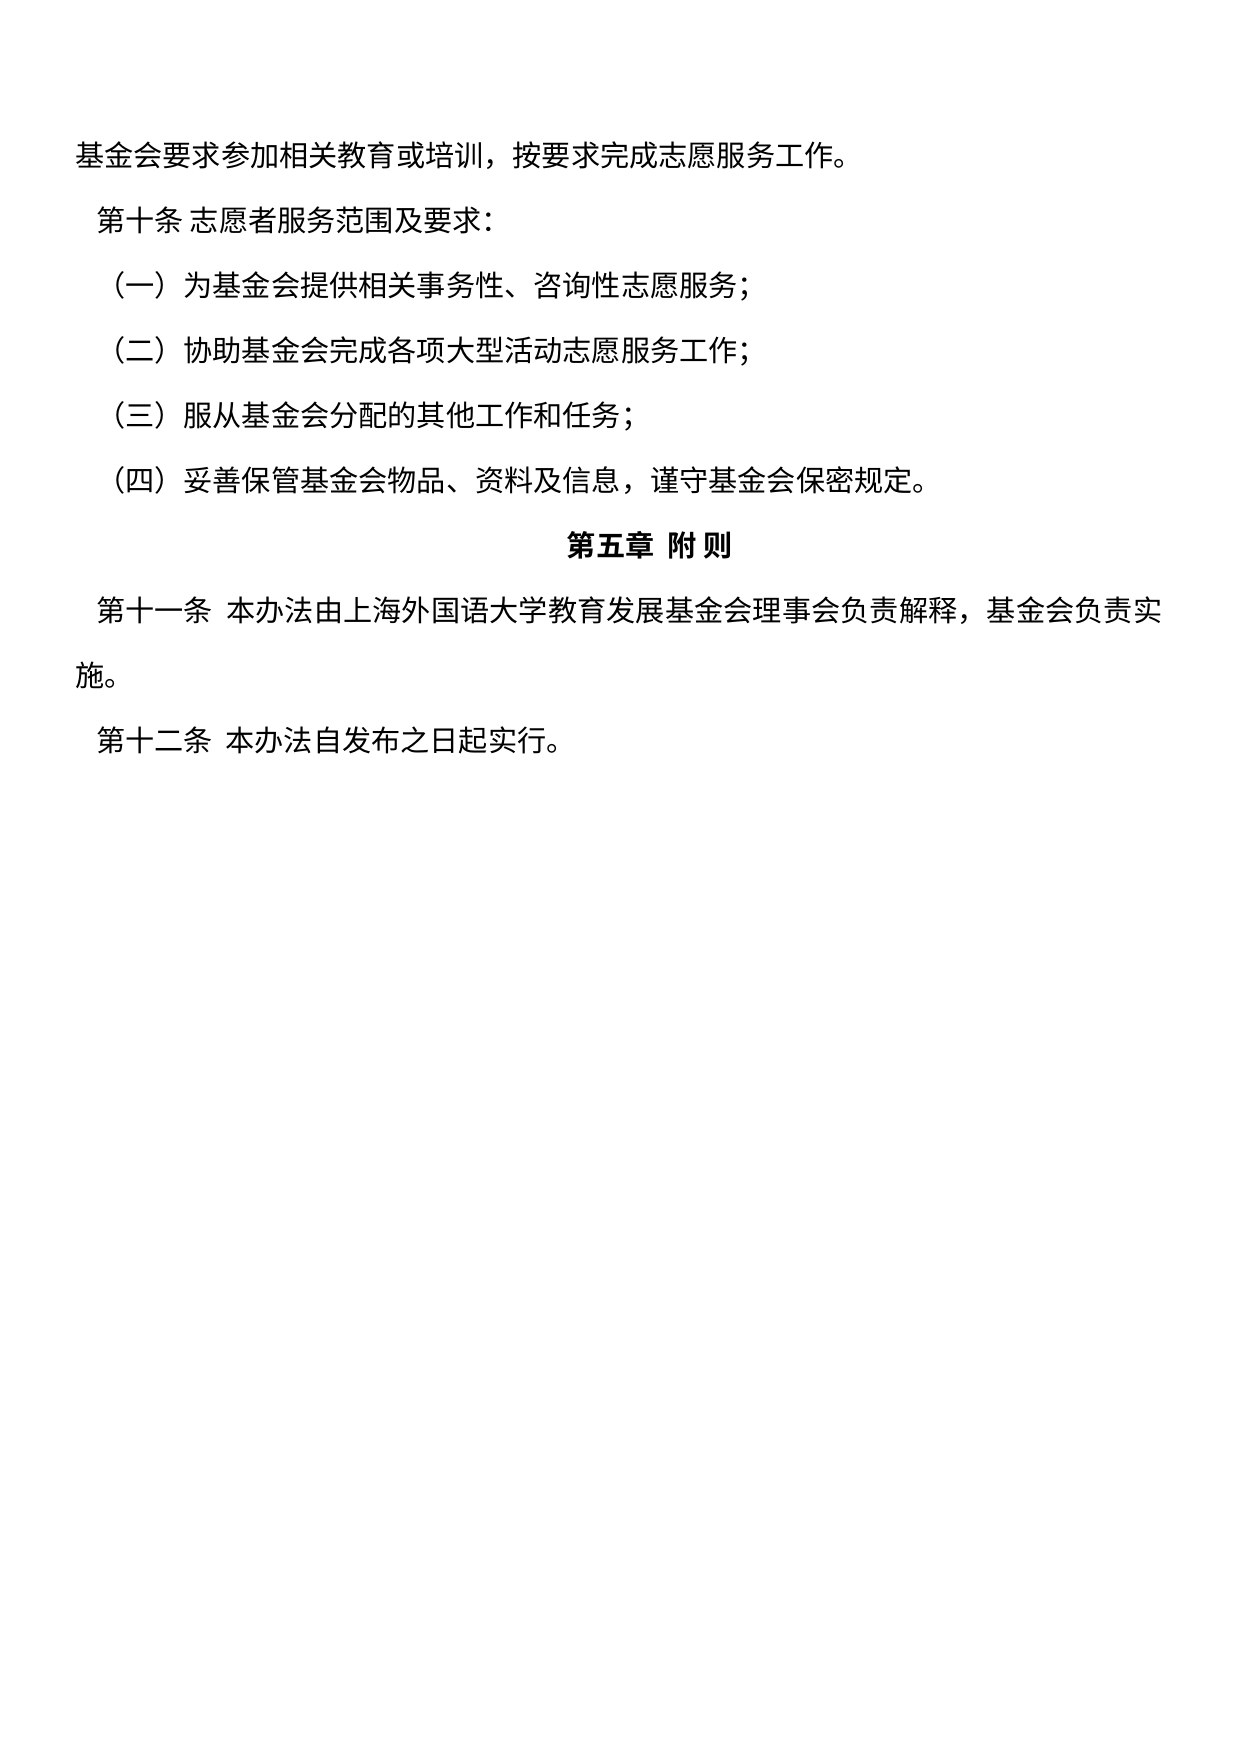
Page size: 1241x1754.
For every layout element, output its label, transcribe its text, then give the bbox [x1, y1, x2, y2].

text （二）协助基金会完成各项大型活动志愿服务工作； [75, 316, 1165, 381]
text 第五章 附 则 [75, 511, 1165, 576]
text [75, 121, 1165, 186]
text 第十二条 本办法自发布之日起实行。 [75, 706, 1165, 771]
text 第十一条 本办法由上海外国语大学教育发展基金会理事会负责解释，基金会负责实施。 [75, 576, 1165, 706]
text 第十条 志愿者服务范围及要求： [75, 186, 1165, 251]
text （三）服从基金会分配的其他工作和任务； [75, 381, 1165, 446]
text （四）妥善保管基金会物品、资料及信息，谨守基金会保密规定。 [75, 446, 1165, 511]
text （一）为基金会提供相关事务性、咨询性志愿服务； [75, 251, 1165, 316]
